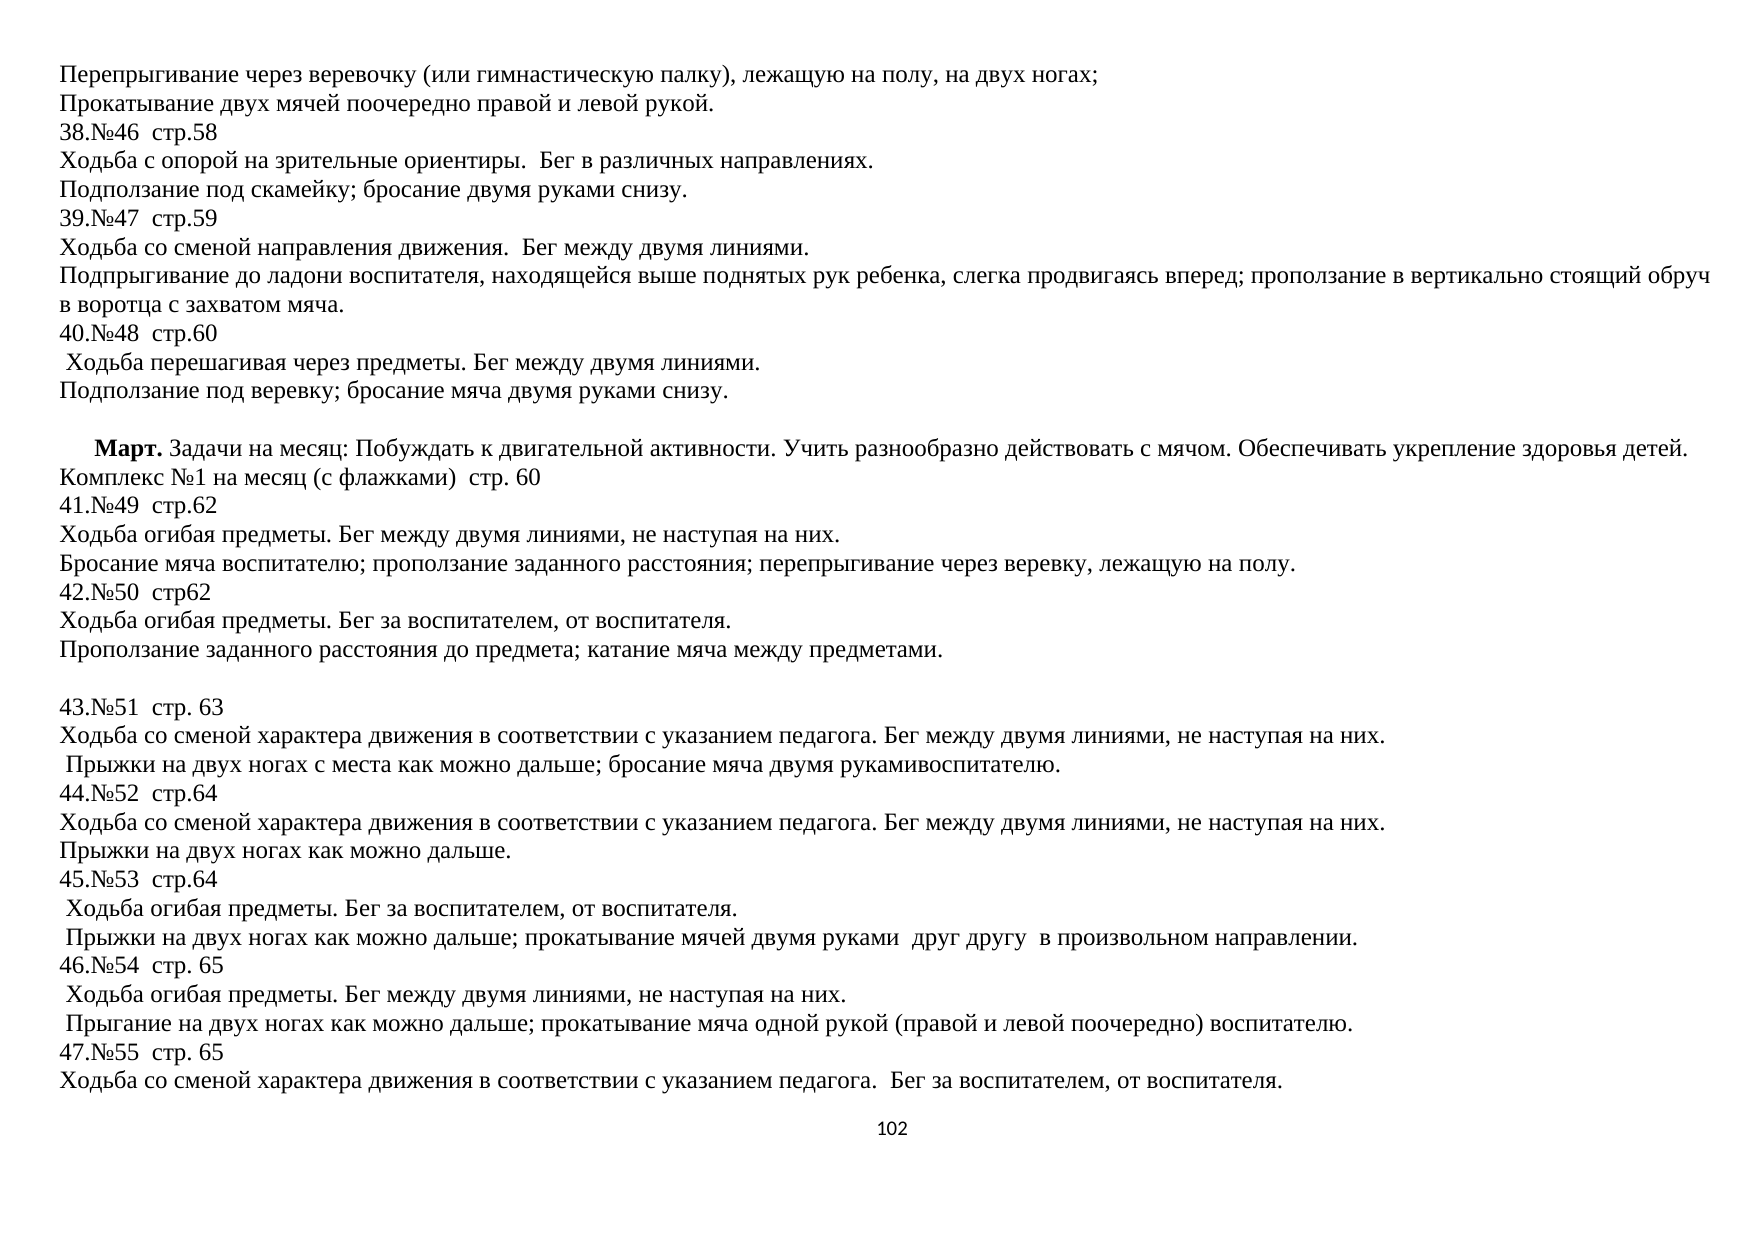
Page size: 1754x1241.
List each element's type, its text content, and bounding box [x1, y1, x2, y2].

text Прыжки на двух ногах как можно дальше; прокатывание мячей двумя руками друг другу в произвольном направлении. [59, 922, 1724, 950]
text 38.№46 стр.58 [59, 117, 1724, 145]
text Перепрыгивание через веревочку (или гимнастическую палку), лежащую на полу, на двух ногах; [59, 59, 1724, 88]
text Подползание под веревку; бросание мяча двумя руками снизу. [59, 375, 1724, 404]
text Ходьба огибая предметы. Бег за воспитателем, от воспитателя. [59, 893, 1724, 922]
text 43.№51 стр. 63 [59, 692, 1724, 720]
text 42.№50 стр62 [59, 577, 1724, 605]
text Ходьба огибая предметы. Бег между двумя линиями, не наступая на них. [59, 519, 1724, 548]
text Прыжки на двух ногах как можно дальше. [59, 835, 1724, 864]
text Ходьба со сменой характера движения в соответствии с указанием педагога. Бег между двумя линиями, не наступая на них. [59, 720, 1724, 749]
text Ходьба со сменой направления движения. Бег между двумя линиями. [59, 232, 1724, 260]
text 44.№52 стр.64 [59, 778, 1724, 807]
text Прокатывание двух мячей поочередно правой и левой рукой. [59, 88, 1724, 117]
text Ходьба перешагивая через предметы. Бег между двумя линиями. [59, 347, 1724, 375]
text Прыжки на двух ногах с места как можно дальше; бросание мяча двумя рукамивоспитателю. [59, 749, 1724, 778]
text Подпрыгивание до ладони воспитателя, находящейся выше поднятых рук ребенка, слегка продвигаясь вперед; проползание в вертикально стоящий обруч [59, 260, 1724, 289]
text Ходьба со сменой характера движения в соответствии с указанием педагога. Бег за воспитателем, от воспитателя. [59, 1065, 1724, 1094]
text Март. Задачи на месяц: Побуждать к двигательной активности. Учить разнообразно действовать с мячом. Обеспечивать укрепление здоровья детей. [59, 433, 1724, 462]
text Подползание под скамейку; бросание двумя руками снизу. [59, 174, 1724, 203]
text 41.№49 стр.62 [59, 490, 1724, 519]
text 39.№47 стр.59 [59, 203, 1724, 232]
text Ходьба со сменой характера движения в соответствии с указанием педагога. Бег между двумя линиями, не наступая на них. [59, 807, 1724, 835]
text Ходьба огибая предметы. Бег между двумя линиями, не наступая на них. [59, 979, 1724, 1008]
text 46.№54 стр. 65 [59, 950, 1724, 979]
text 40.№48 стр.60 [59, 318, 1724, 347]
text в воротца с захватом мяча. [59, 289, 1724, 318]
text Прыгание на двух ногах как можно дальше; прокатывание мяча одной рукой (правой и левой поочередно) воспитателю. [59, 1008, 1724, 1037]
text Ходьба с опорой на зрительные ориентиры. Бег в различных направлениях. [59, 145, 1724, 174]
text Ходьба огибая предметы. Бег за воспитателем, от воспитателя. [59, 605, 1724, 634]
text Проползание заданного расстояния до предмета; катание мяча между предметами. [59, 634, 1724, 663]
text 45.№53 стр.64 [59, 864, 1724, 893]
text 47.№55 стр. 65 [59, 1037, 1724, 1065]
text Комплекс №1 на месяц (с флажками) стр. 60 [59, 462, 1724, 490]
text Бросание мяча воспитателю; проползание заданного расстояния; перепрыгивание через веревку, лежащую на полу. [59, 548, 1724, 577]
